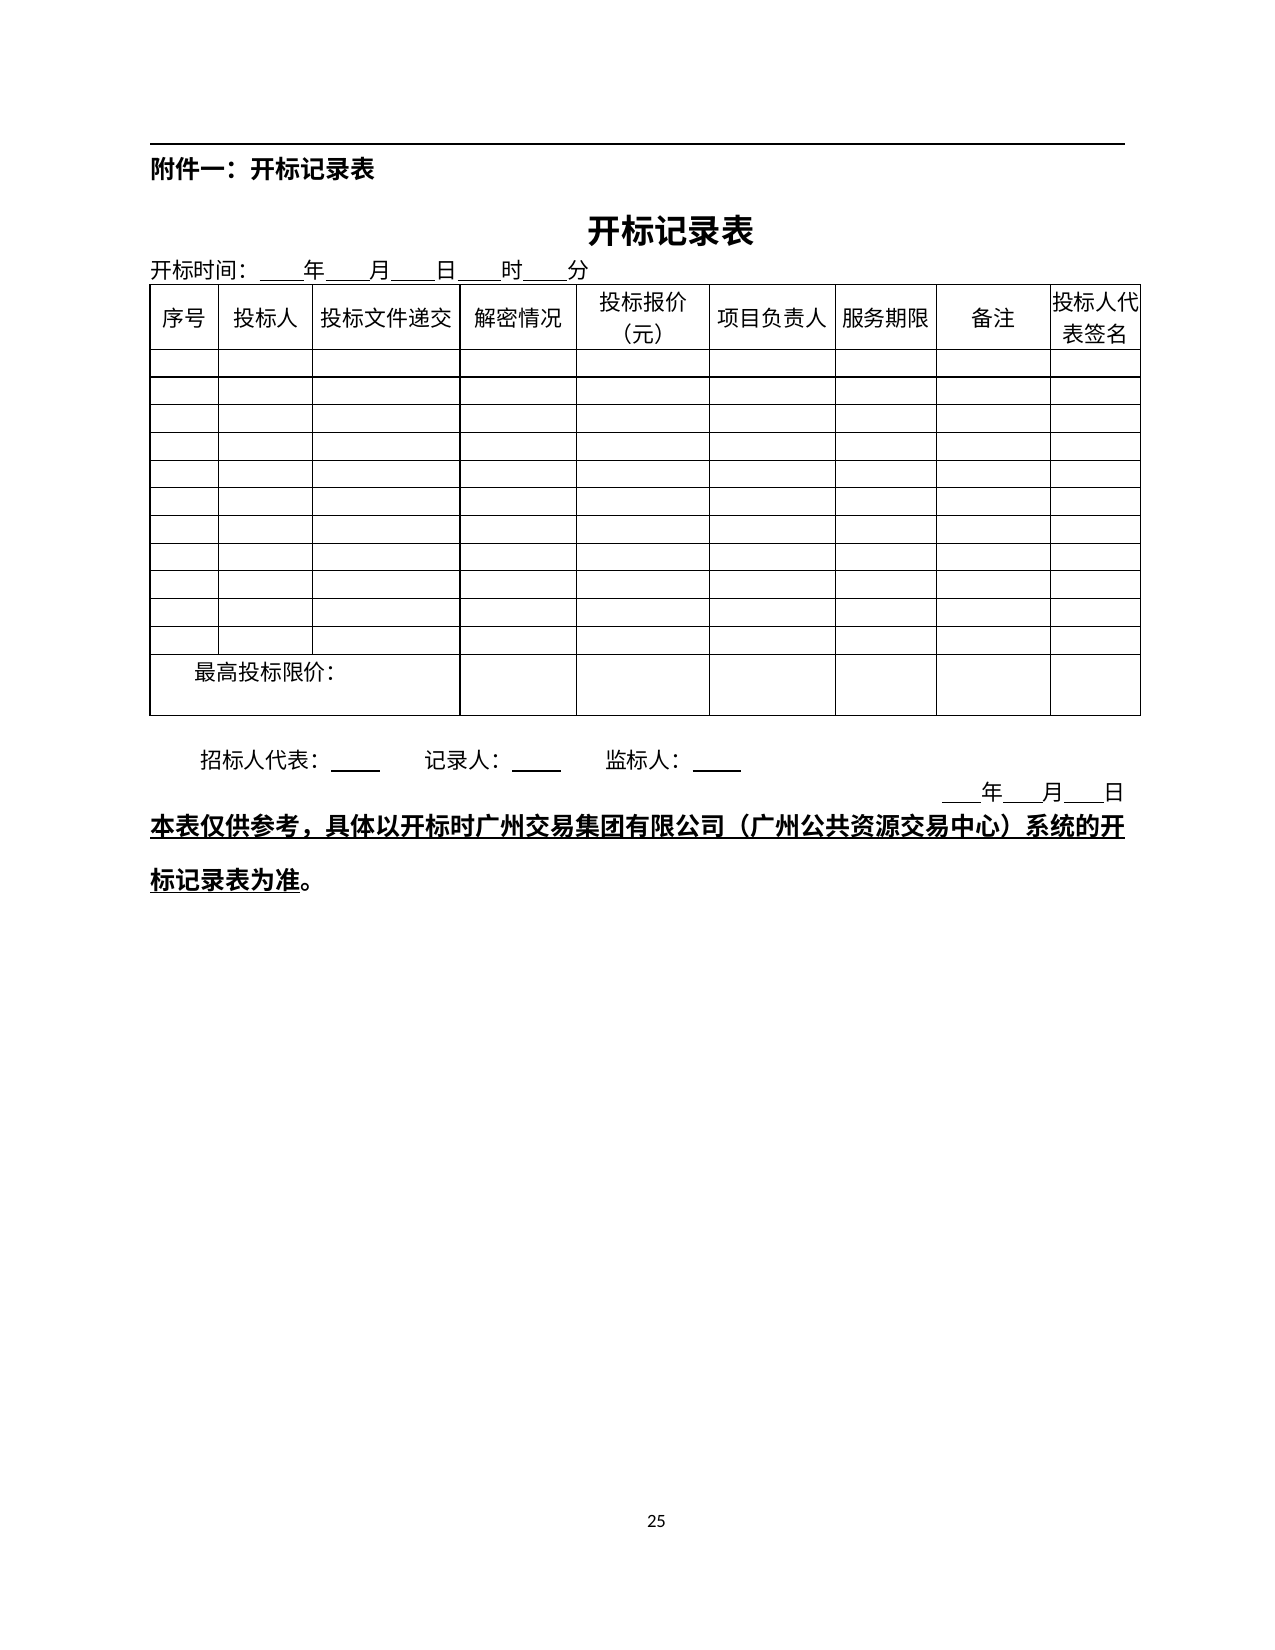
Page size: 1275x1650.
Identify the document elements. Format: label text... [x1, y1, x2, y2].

table_cell [937, 350, 1050, 376]
table_cell [461, 571, 576, 598]
table_cell [313, 461, 459, 487]
table_cell [1051, 544, 1140, 570]
table_cell [151, 378, 218, 404]
table_cell [461, 599, 576, 626]
table_cell [577, 378, 709, 404]
table_cell [461, 433, 576, 459]
text 开标记录表 [150, 204, 1125, 253]
table_cell [710, 599, 835, 626]
table_cell [313, 544, 459, 570]
table_cell [313, 488, 459, 515]
table_cell [151, 350, 218, 376]
table_cell [151, 405, 218, 432]
table_cell [151, 516, 218, 543]
table_cell [577, 488, 709, 515]
table_cell [710, 461, 835, 487]
table_cell [313, 350, 459, 376]
table_cell [313, 433, 459, 459]
text 年 月 日 [150, 774, 1125, 806]
table_cell [219, 433, 312, 459]
table_cell [1051, 627, 1140, 653]
table_cell [577, 627, 709, 653]
table_cell [710, 405, 835, 432]
table_cell 最高投标限价： [151, 655, 459, 715]
table_cell [937, 488, 1050, 515]
table_cell [313, 571, 459, 598]
table_cell [219, 599, 312, 626]
table_cell [710, 350, 835, 376]
table_cell [577, 516, 709, 543]
table_cell [219, 350, 312, 376]
table_cell [219, 516, 312, 543]
table_cell [937, 627, 1050, 653]
table_cell [461, 378, 576, 404]
table_cell [710, 571, 835, 598]
table_cell [836, 378, 936, 404]
table_cell [461, 655, 576, 715]
table_cell [219, 461, 312, 487]
table_cell [461, 544, 576, 570]
table_cell [151, 544, 218, 570]
table_cell [937, 405, 1050, 432]
table_cell [937, 516, 1050, 543]
table_cell [1051, 350, 1140, 376]
table_cell [836, 488, 936, 515]
table_header 投标报价 （元） [577, 285, 709, 349]
subtitle 附件一：开标记录表 [150, 150, 1125, 186]
subtitle 本表仅供参考，具体以开标时广州交易集团有限公司（广州公共资源交易中心）系统的开标记录表为准。 [150, 806, 1125, 837]
table_cell [151, 627, 218, 653]
table_cell [836, 433, 936, 459]
table_cell [836, 516, 936, 543]
table_cell [219, 405, 312, 432]
table_cell [836, 655, 936, 715]
table_cell [1051, 571, 1140, 598]
table_cell [1051, 433, 1140, 459]
table_cell [313, 599, 459, 626]
table_cell [577, 544, 709, 570]
table_cell [219, 378, 312, 404]
table_cell [461, 461, 576, 487]
table_cell [836, 571, 936, 598]
table_cell [710, 488, 835, 515]
table_cell [937, 378, 1050, 404]
table_cell [461, 350, 576, 376]
table_cell [836, 461, 936, 487]
table_cell [937, 571, 1050, 598]
table_header 投标文件递交 [313, 285, 459, 349]
table_cell [836, 350, 936, 376]
table_cell [1051, 488, 1140, 515]
table_cell [1051, 516, 1140, 543]
table_cell [710, 378, 835, 404]
table_cell [151, 599, 218, 626]
text 开标时间： 年 月 日 时 分 [150, 253, 1125, 284]
table_cell [577, 405, 709, 432]
text 招标人代表： 记录人： 监标人： [150, 743, 1125, 774]
table_cell [710, 655, 835, 715]
table_cell [577, 433, 709, 459]
table_header 解密情况 [461, 285, 576, 349]
table_cell [461, 405, 576, 432]
table_cell [219, 488, 312, 515]
table_header 备注 [937, 285, 1050, 349]
table_header 项目负责人 [710, 285, 835, 349]
table_cell [577, 571, 709, 598]
table_cell [461, 516, 576, 543]
table_cell [836, 405, 936, 432]
subtitle 本表仅供参考，具体以开标时广州交易集团有限公司（广州公共资源交易中心）系统的开标记录表为准。 [150, 839, 1125, 897]
table_cell [1051, 378, 1140, 404]
table_cell [151, 433, 218, 459]
table_cell [313, 516, 459, 543]
table_cell [1051, 405, 1140, 432]
table_cell [1051, 655, 1140, 715]
table_cell [710, 544, 835, 570]
table_cell [836, 599, 936, 626]
table_cell [577, 350, 709, 376]
table_cell [937, 544, 1050, 570]
table_cell [313, 378, 459, 404]
table_cell [461, 488, 576, 515]
table_cell [836, 544, 936, 570]
table_cell [937, 433, 1050, 459]
table_cell [937, 599, 1050, 626]
table_cell [937, 461, 1050, 487]
table_header 投标人代表签名 [1051, 285, 1140, 349]
table_cell [710, 516, 835, 543]
table_cell [219, 571, 312, 598]
table_cell [313, 627, 459, 653]
table_cell [710, 433, 835, 459]
table_header 服务期限 [836, 285, 936, 349]
table_cell [577, 655, 709, 715]
table_cell [1051, 461, 1140, 487]
table_cell [313, 405, 459, 432]
table_cell [577, 461, 709, 487]
table_cell [151, 461, 218, 487]
table_cell [219, 627, 312, 653]
table_cell [461, 627, 576, 653]
table_cell [1051, 599, 1140, 626]
table_cell [710, 627, 835, 653]
table_cell [151, 488, 218, 515]
table_header 投标人 [219, 285, 312, 349]
table_header 序号 [151, 285, 218, 349]
table_cell [836, 627, 936, 653]
table_cell [151, 571, 218, 598]
table_cell [219, 544, 312, 570]
table_cell [577, 599, 709, 626]
table_cell [937, 655, 1050, 715]
